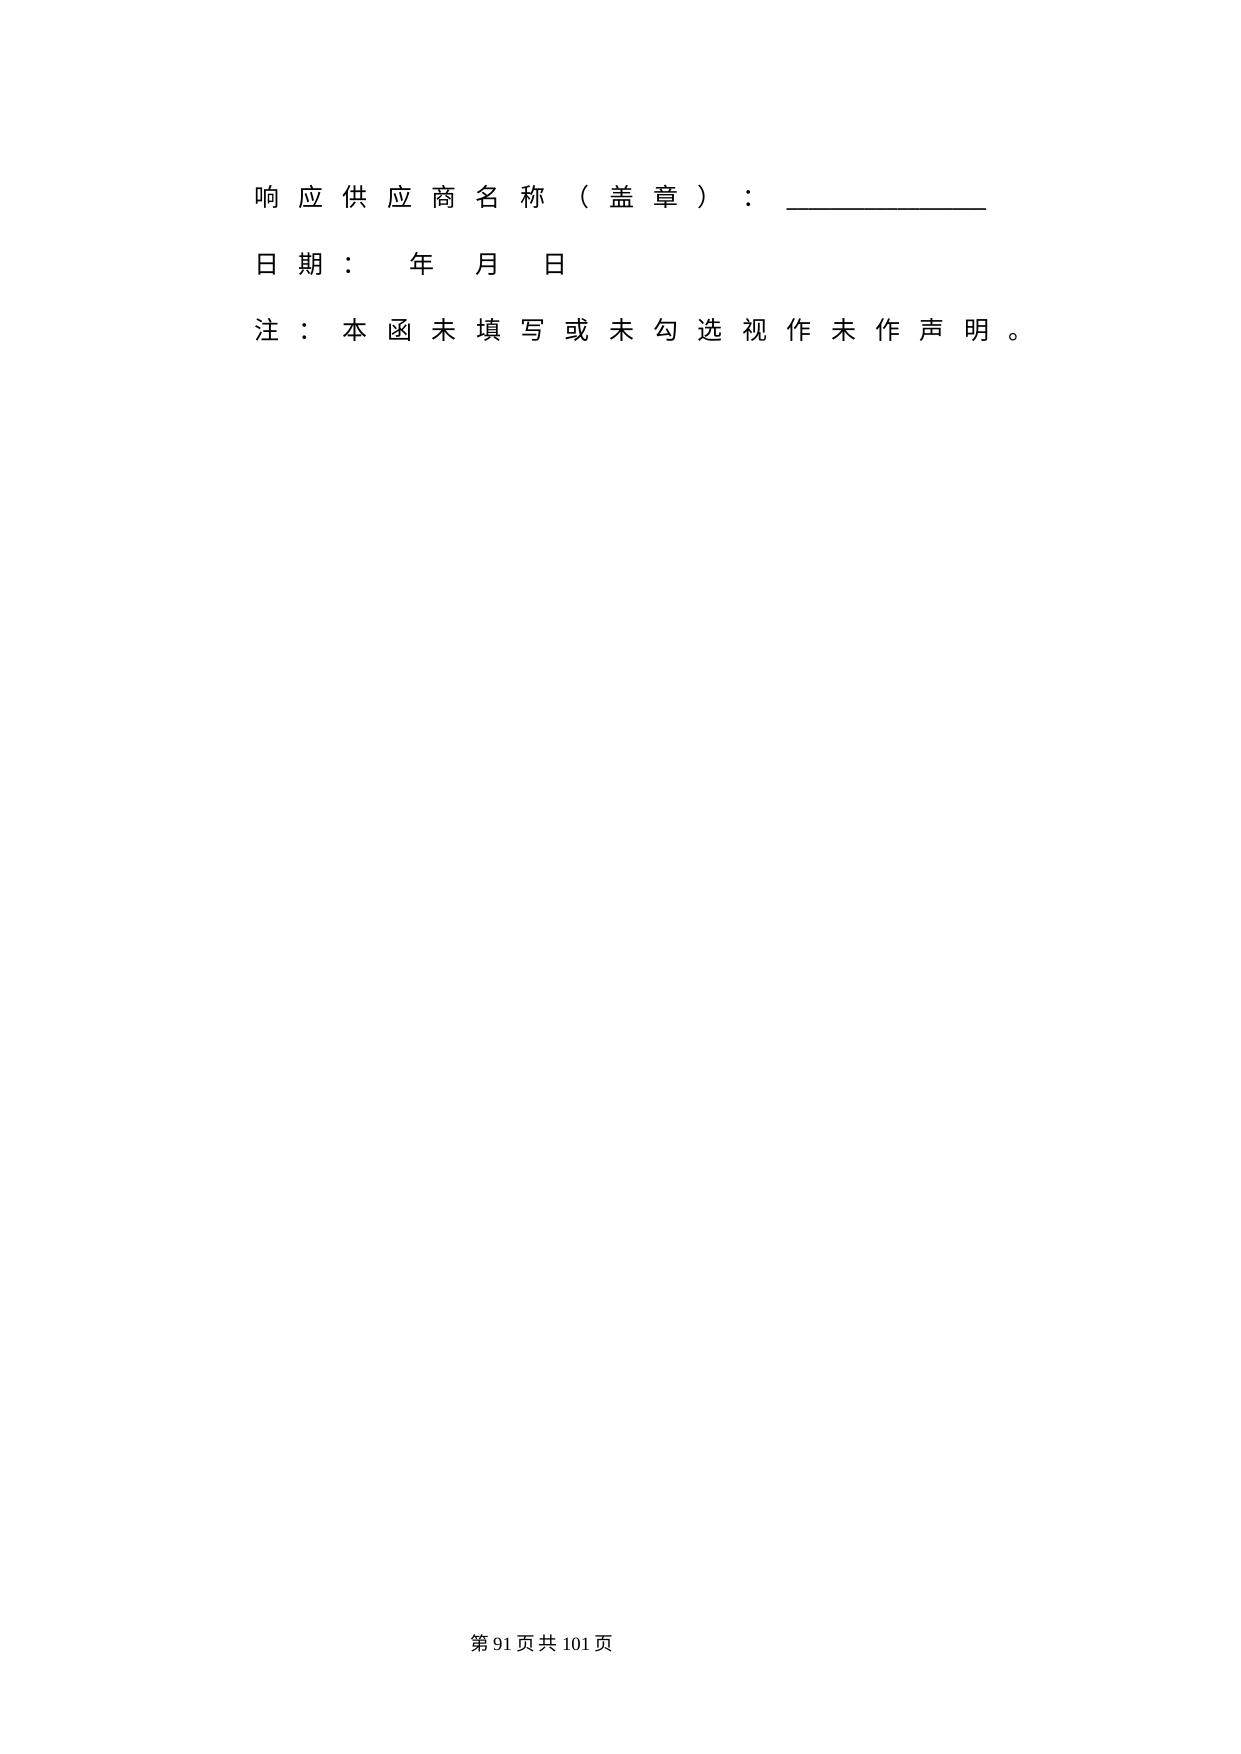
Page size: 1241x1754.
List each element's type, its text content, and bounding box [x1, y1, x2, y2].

text 日期： 年 月 日 [187, 229, 1053, 295]
text 注：本函未填写或未勾选视作未作声明。 [187, 295, 1053, 362]
text 响应供应商名称（盖章）：__________________ [187, 162, 1053, 229]
